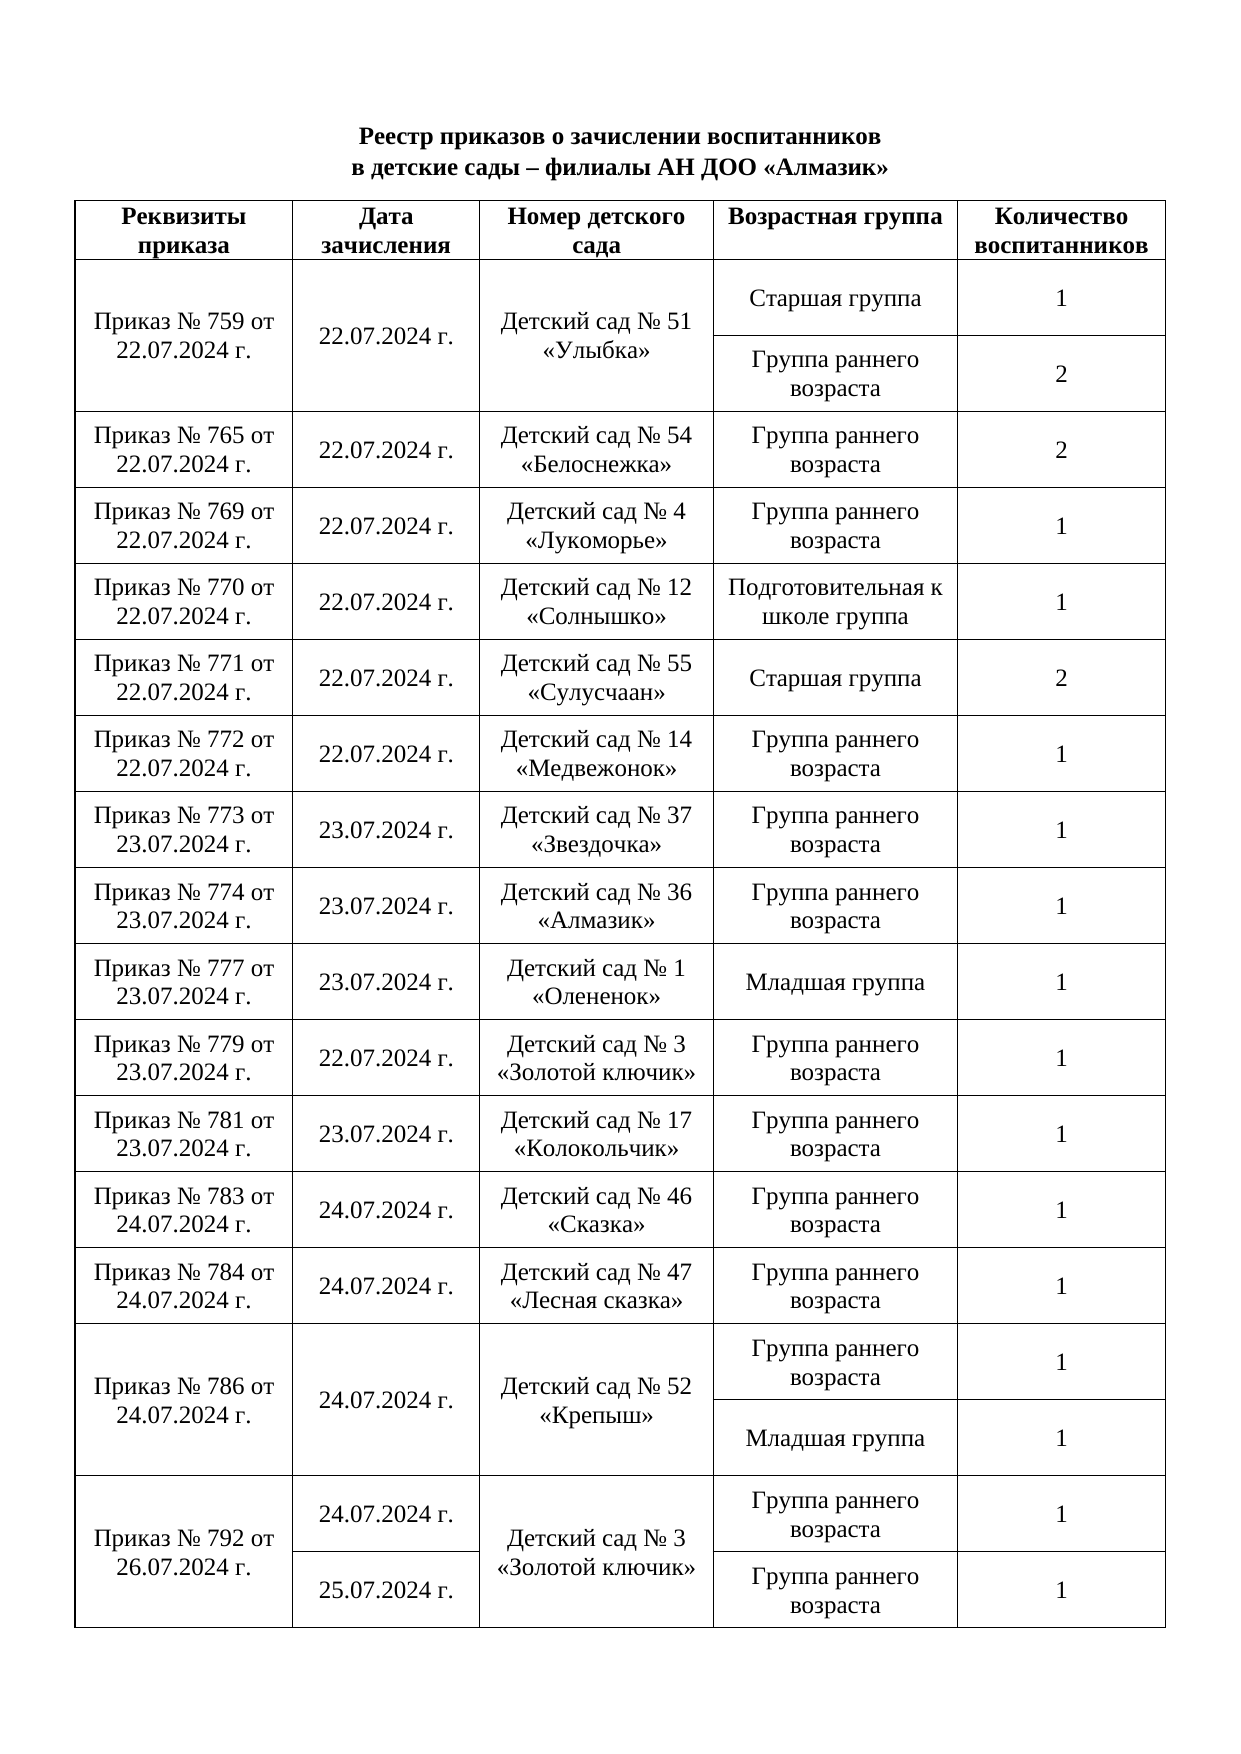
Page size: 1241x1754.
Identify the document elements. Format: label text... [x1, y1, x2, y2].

table_cell Детский сад № 54 «Белоснежка» [480, 412, 713, 487]
table_cell Приказ № 783 от 24.07.2024 г. [76, 1172, 292, 1247]
table_cell 24.07.2024 г. [293, 1476, 479, 1551]
table_cell 1 [958, 1096, 1165, 1171]
table_header Возрастная группа [714, 201, 957, 258]
table_cell Группа раннего возраста [714, 716, 957, 791]
table_cell Детский сад № 55 «Сулусчаан» [480, 640, 713, 715]
table_cell Приказ № 771 от 22.07.2024 г. [76, 640, 292, 715]
table_cell 22.07.2024 г. [293, 488, 479, 563]
table_cell 23.07.2024 г. [293, 792, 479, 867]
table_cell 1 [958, 1324, 1165, 1399]
table_cell 1 [958, 1248, 1165, 1323]
table_cell Приказ № 769 от 22.07.2024 г. [76, 488, 292, 563]
table_cell 24.07.2024 г. [293, 1172, 479, 1247]
text в детские сады – филиалы АН ДОО «Алмазик» [75, 152, 1165, 181]
table_cell 24.07.2024 г. [293, 1248, 479, 1323]
table_cell Детский сад № 1 «Олененок» [480, 944, 713, 1019]
table_cell 22.07.2024 г. [293, 640, 479, 715]
table_cell 1 [958, 1476, 1165, 1551]
table_cell Детский сад № 12 «Солнышко» [480, 564, 713, 639]
table_cell 2 [958, 412, 1165, 487]
table_cell Группа раннего возраста [714, 412, 957, 487]
table_cell Группа раннего возраста [714, 1096, 957, 1171]
table_cell Группа раннего возраста [714, 1324, 957, 1399]
table_header Количество воспитанников [958, 201, 1165, 258]
table_cell 22.07.2024 г. [293, 716, 479, 791]
table_cell Группа раннего возраста [714, 792, 957, 867]
table_cell 22.07.2024 г. [293, 1020, 479, 1095]
table_cell Старшая группа [714, 260, 957, 334]
table_cell 1 [958, 792, 1165, 867]
table_cell Детский сад № 52 «Крепыш» [480, 1324, 713, 1475]
table_cell 1 [958, 716, 1165, 791]
table_header Дата зачисления [293, 201, 479, 258]
table_cell 1 [958, 1172, 1165, 1247]
table_cell 1 [958, 564, 1165, 639]
table_cell 25.07.2024 г. [293, 1552, 479, 1627]
table_cell 22.07.2024 г. [293, 564, 479, 639]
table_cell Приказ № 772 от 22.07.2024 г. [76, 716, 292, 791]
table_cell 23.07.2024 г. [293, 1096, 479, 1171]
table_cell 2 [958, 336, 1165, 411]
table_cell Детский сад № 36 «Алмазик» [480, 868, 713, 943]
table_cell Приказ № 784 от 24.07.2024 г. [76, 1248, 292, 1323]
table_cell Приказ № 765 от 22.07.2024 г. [76, 412, 292, 487]
table_cell Старшая группа [714, 640, 957, 715]
table_cell Детский сад № 14 «Медвежонок» [480, 716, 713, 791]
table_cell Приказ № 774 от 23.07.2024 г. [76, 868, 292, 943]
table_cell 1 [958, 1020, 1165, 1095]
table_cell 22.07.2024 г. [293, 412, 479, 487]
table_cell Детский сад № 3 «Золотой ключик» [480, 1020, 713, 1095]
table_cell Детский сад № 17 «Колокольчик» [480, 1096, 713, 1171]
table_cell Группа раннего возраста [714, 336, 957, 411]
table_cell Детский сад № 46 «Сказка» [480, 1172, 713, 1247]
table_cell 1 [958, 944, 1165, 1019]
table_cell Группа раннего возраста [714, 868, 957, 943]
table_cell Приказ № 759 от 22.07.2024 г. [76, 260, 292, 411]
table_cell Группа раннего возраста [714, 1248, 957, 1323]
table_cell Группа раннего возраста [714, 1172, 957, 1247]
table_cell 23.07.2024 г. [293, 868, 479, 943]
table_cell Группа раннего возраста [714, 1552, 957, 1627]
table_cell 2 [958, 640, 1165, 715]
table_cell Приказ № 779 от 23.07.2024 г. [76, 1020, 292, 1095]
table_cell 1 [958, 868, 1165, 943]
table_cell Приказ № 770 от 22.07.2024 г. [76, 564, 292, 639]
table_cell Приказ № 777 от 23.07.2024 г. [76, 944, 292, 1019]
table_cell 22.07.2024 г. [293, 260, 479, 411]
table_cell Приказ № 786 от 24.07.2024 г. [76, 1324, 292, 1475]
table_cell 1 [958, 1400, 1165, 1475]
table_cell Младшая группа [714, 944, 957, 1019]
table_cell Приказ № 792 от 26.07.2024 г. [76, 1476, 292, 1627]
text Реестр приказов о зачислении воспитанников [75, 121, 1165, 150]
table_header Номер детского сада [480, 201, 713, 258]
table_cell Младшая группа [714, 1400, 957, 1475]
table_cell Детский сад № 47 «Лесная сказка» [480, 1248, 713, 1323]
table_cell Группа раннего возраста [714, 488, 957, 563]
table_cell 24.07.2024 г. [293, 1324, 479, 1475]
table_cell Детский сад № 3 «Золотой ключик» [480, 1476, 713, 1627]
table_cell 1 [958, 260, 1165, 334]
table_header Реквизиты приказа [76, 201, 292, 258]
table_cell Приказ № 781 от 23.07.2024 г. [76, 1096, 292, 1171]
table_cell Детский сад № 51 «Улыбка» [480, 260, 713, 411]
table_cell Группа раннего возраста [714, 1020, 957, 1095]
table_cell Приказ № 773 от 23.07.2024 г. [76, 792, 292, 867]
table_cell Подготовительная к школе группа [714, 564, 957, 639]
table_cell 1 [958, 1552, 1165, 1627]
table_cell 23.07.2024 г. [293, 944, 479, 1019]
table_cell Детский сад № 37 «Звездочка» [480, 792, 713, 867]
table_cell Детский сад № 4 «Лукоморье» [480, 488, 713, 563]
table_cell Группа раннего возраста [714, 1476, 957, 1551]
table_cell 1 [958, 488, 1165, 563]
